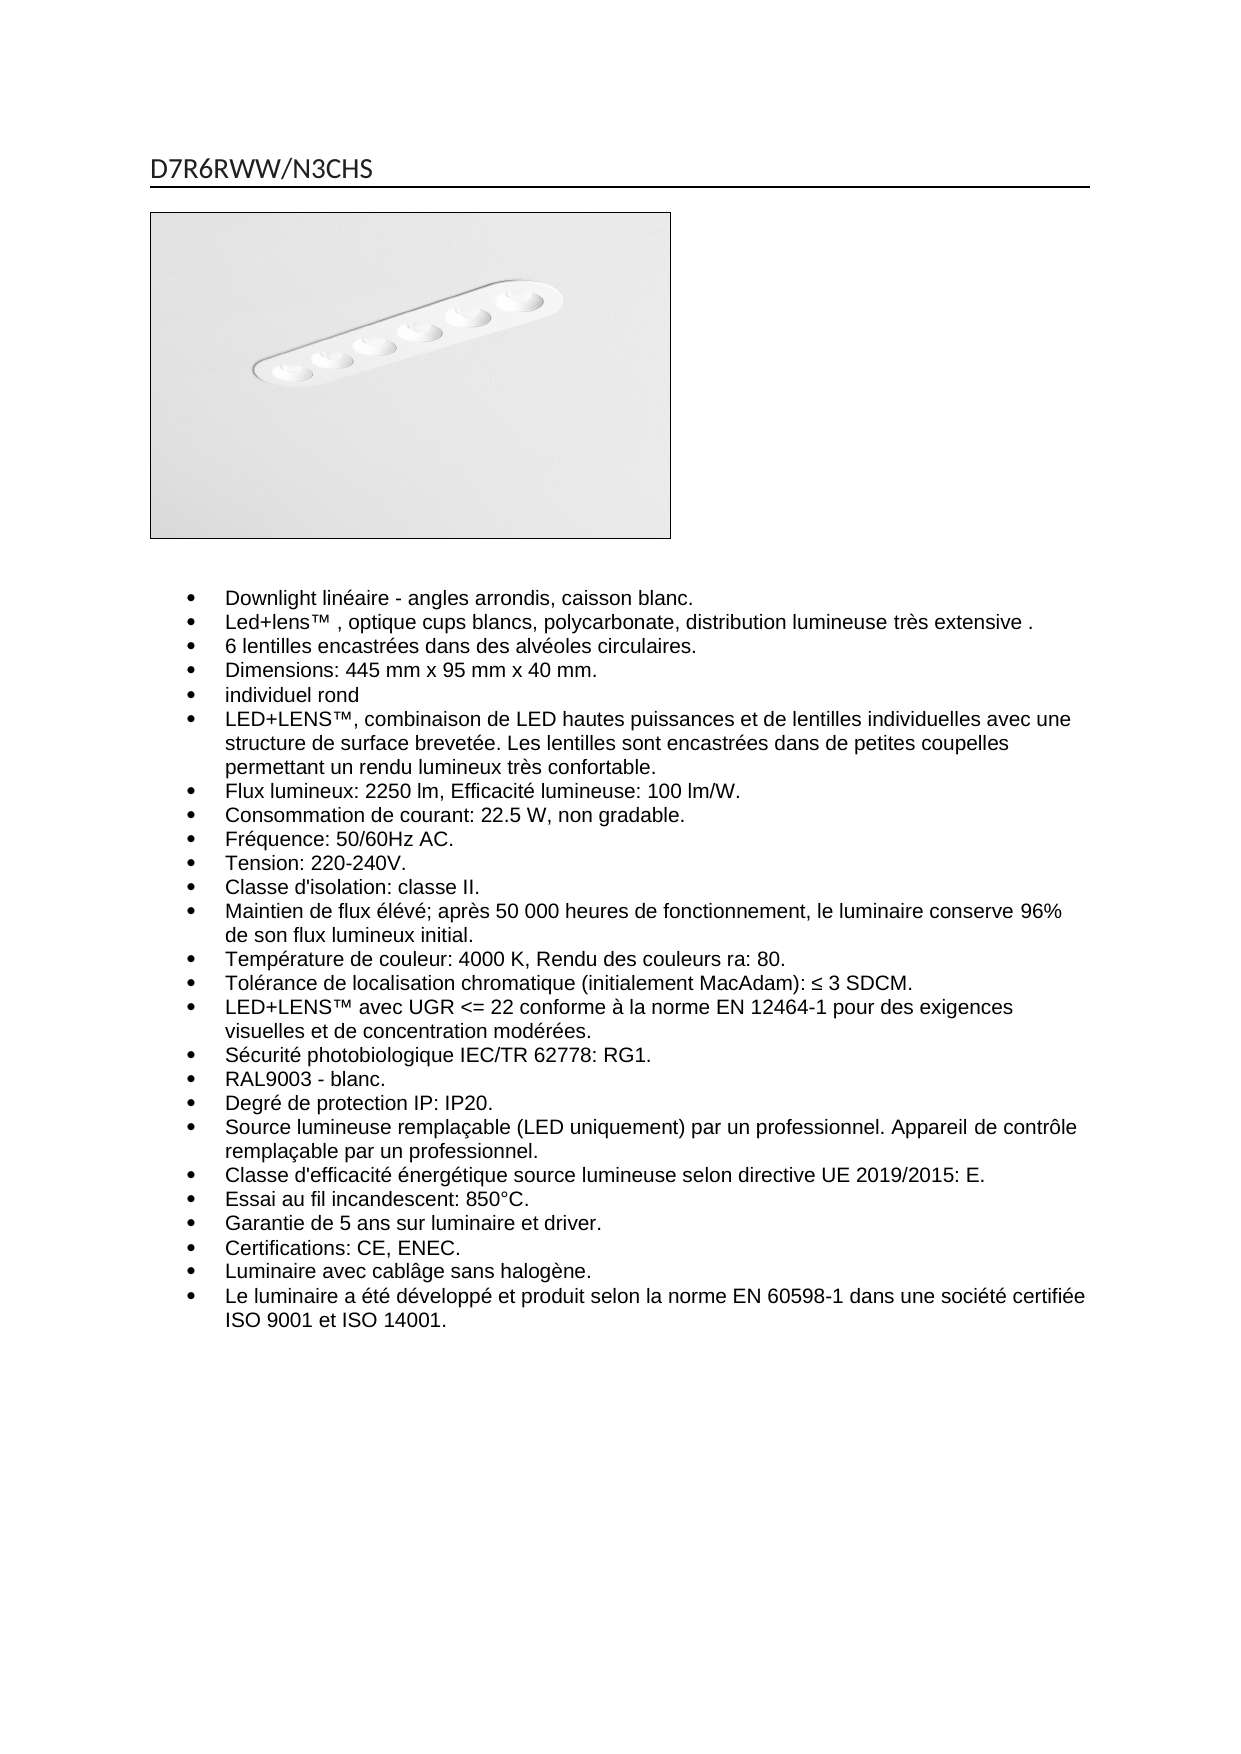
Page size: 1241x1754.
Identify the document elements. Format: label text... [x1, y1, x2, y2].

list Source lumineuse remplaçable (LED uniquement) par un professionnel. Appareil de contrôle remplaçable par un professionnel. [187, 1115, 1090, 1163]
list LED+LENS™ avec UGR <= 22 conforme à la norme EN 12464-1 pour des exigences visuelles et de concentration modérées. [187, 995, 1090, 1043]
list Tolérance de localisation chromatique (initialement MacAdam): ≤ 3 SDCM. [187, 971, 1090, 995]
list Le luminaire a été développé et produit selon la norme EN 60598-1 dans une société certifiée ISO 9001 et ISO 14001. [187, 1283, 1090, 1331]
list RAL9003 - blanc. [187, 1067, 1090, 1091]
text D7R6RWW/N3CHS [150, 150, 1090, 186]
list Garantie de 5 ans sur luminaire et driver. [187, 1211, 1090, 1235]
list Flux lumineux: 2250 lm, Efficacité lumineuse: 100 lm/W. [187, 778, 1090, 802]
list 6 lentilles encastrées dans des alvéoles circulaires. [187, 634, 1090, 658]
list Downlight linéaire - angles arrondis, caisson blanc. [187, 586, 1090, 610]
list individuel rond [187, 682, 1090, 706]
picture [151, 213, 670, 538]
list Température de couleur: 4000 K, Rendu des couleurs ra: 80. [187, 947, 1090, 971]
list Sécurité photobiologique IEC/TR 62778: RG1. [187, 1043, 1090, 1067]
list Certifications: CE, ENEC. [187, 1235, 1090, 1259]
list Dimensions: 445 mm x 95 mm x 40 mm. [187, 658, 1090, 682]
list Tension: 220-240V. [187, 851, 1090, 875]
list Led+lens™ , optique cups blancs, polycarbonate, distribution lumineuse très extensive . [187, 610, 1090, 634]
list Fréquence: 50/60Hz AC. [187, 827, 1090, 851]
list Essai au fil incandescent: 850°C. [187, 1187, 1090, 1211]
list LED+LENS™, combinaison de LED hautes puissances et de lentilles individuelles avec une structure de surface brevetée. Les lentilles sont encastrées dans de petites coupelles permettant un rendu lumineux très confortable. [187, 706, 1090, 778]
list Degré de protection IP: IP20. [187, 1091, 1090, 1115]
list Classe d'isolation: classe II. [187, 875, 1090, 899]
list Luminaire avec cablâge sans halogène. [187, 1259, 1090, 1283]
list Consommation de courant: 22.5 W, non gradable. [187, 802, 1090, 827]
list Maintien de flux élévé; après 50 000 heures de fonctionnement, le luminaire conserve 96% de son flux lumineux initial. [187, 899, 1090, 947]
list Classe d'efficacité énergétique source lumineuse selon directive UE 2019/2015: E. [187, 1163, 1090, 1187]
